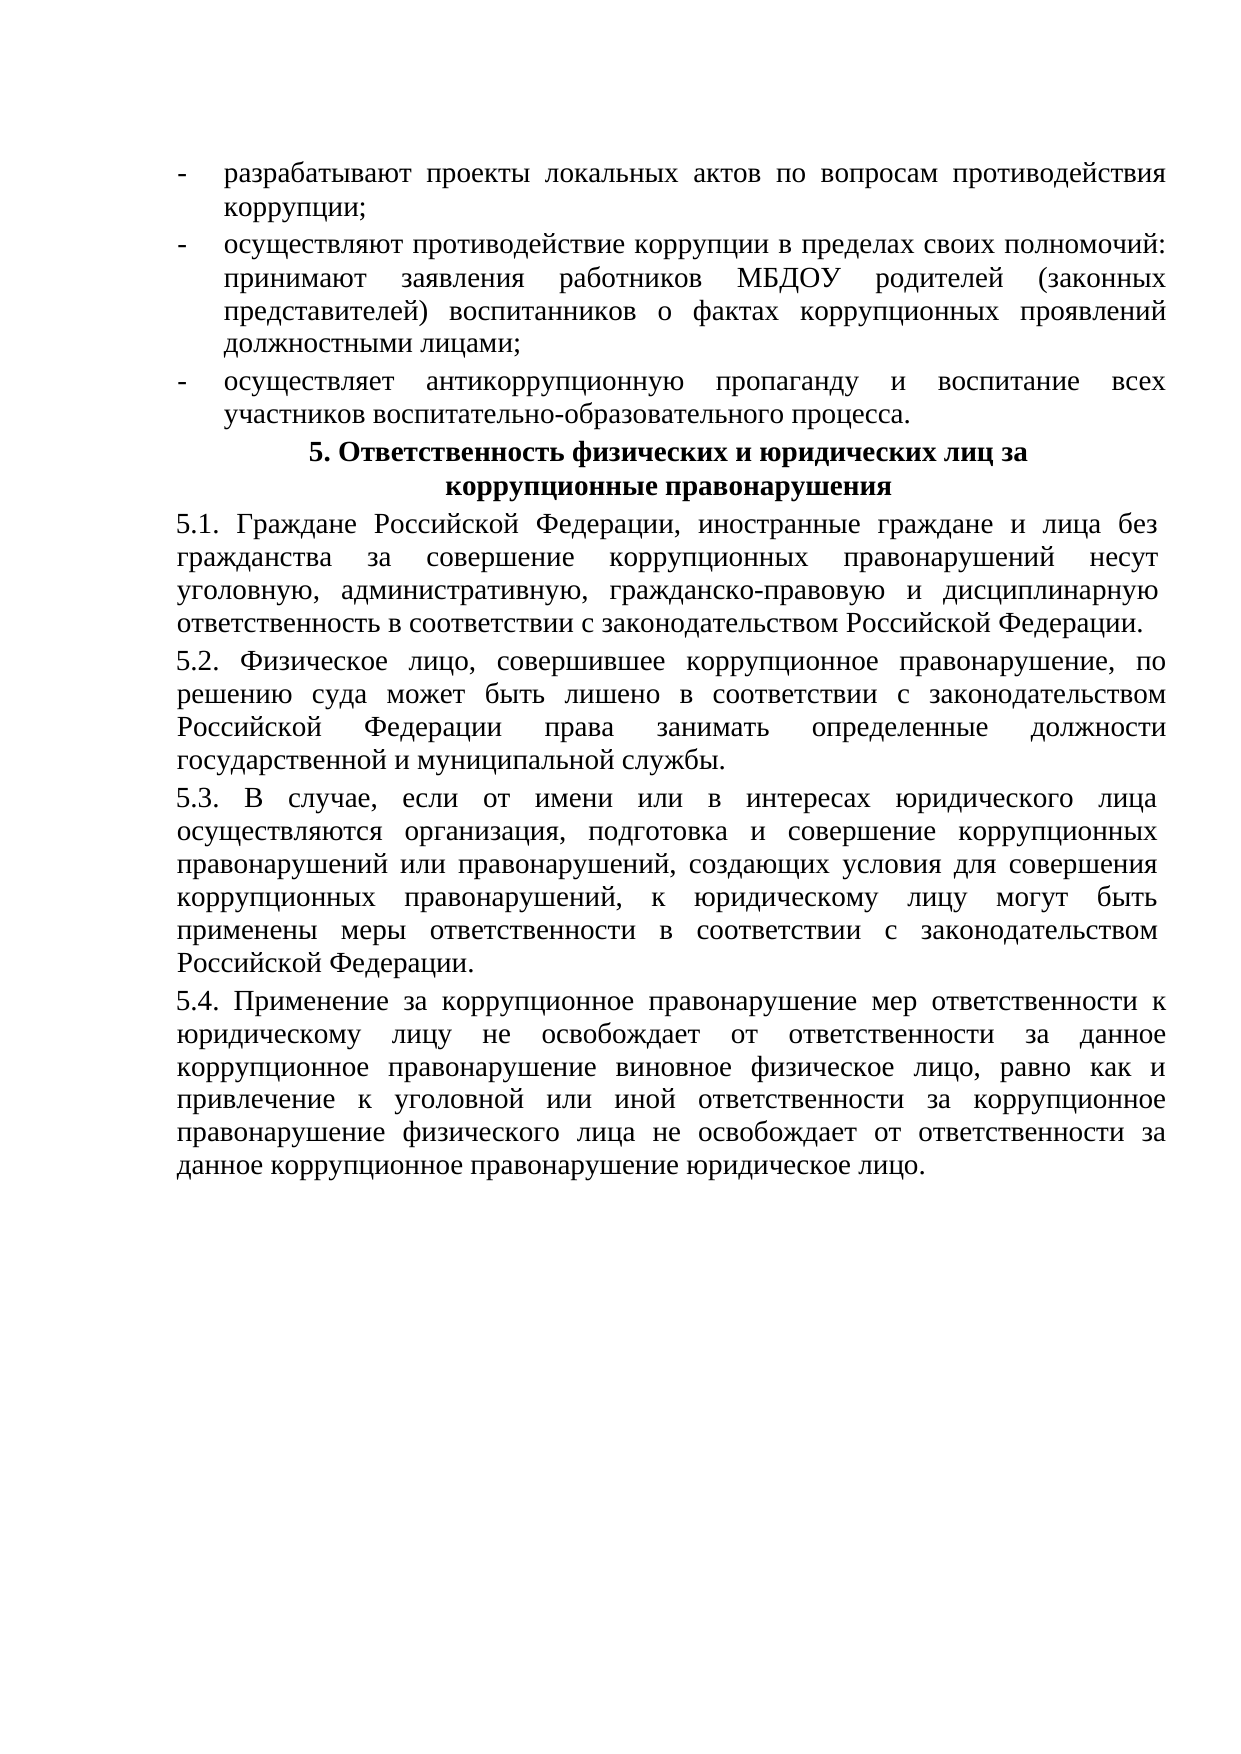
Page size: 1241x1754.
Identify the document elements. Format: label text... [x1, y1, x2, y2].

text 5.2. Физическое лицо, совершившее коррупционное правонарушение, по решению суда может быть лишено в соответствии с законодательством Российской Федерации права занимать определенные должности государственной и муниципальной службы. [176, 644, 1167, 776]
list осуществляют противодействие коррупции в пределах своих полномочий: принимают заявления работников МБДОУ родителей (законных представителей) воспитанников о фактах коррупционных проявлений должностными лицами; [177, 228, 1167, 359]
text 5.3. В случае, если от имени или в интересах юридического лица осуществляются организация, подготовка и совершение коррупционных правонарушений или правонарушений, создающих условия для совершения коррупционных правонарушений, к юридическому лицу могут быть применены меры ответственности в соответствии с законодательством Российской Федерации. [176, 781, 1158, 978]
subtitle 5. Ответственность физических и юридических лиц за коррупционные правонарушения [309, 436, 1028, 501]
text 5.4. Применение за коррупционное правонарушение мер ответственности к юридическому лицу не освобождает от ответственности за данное коррупционное правонарушение виновное физическое лицо, равно как и привлечение к уголовной или иной ответственности за коррупционное правонарушение физического лица не освобождает от ответственности за данное коррупционное правонарушение юридическое лицо. [176, 984, 1167, 1181]
list разрабатывают проекты локальных актов по вопросам противодействия коррупции; [177, 157, 1167, 222]
text 5.1. Граждане Российской Федерации, иностранные граждане и лица без гражданства за совершение коррупционных правонарушений несут уголовную, административную, гражданско-правовую и дисциплинарную ответственность в соответствии с законодательством Российской Федерации. [176, 507, 1159, 639]
list осуществляет антикоррупционную пропаганду и воспитание всех участников воспитательно-образовательного процесса. [177, 364, 1167, 430]
